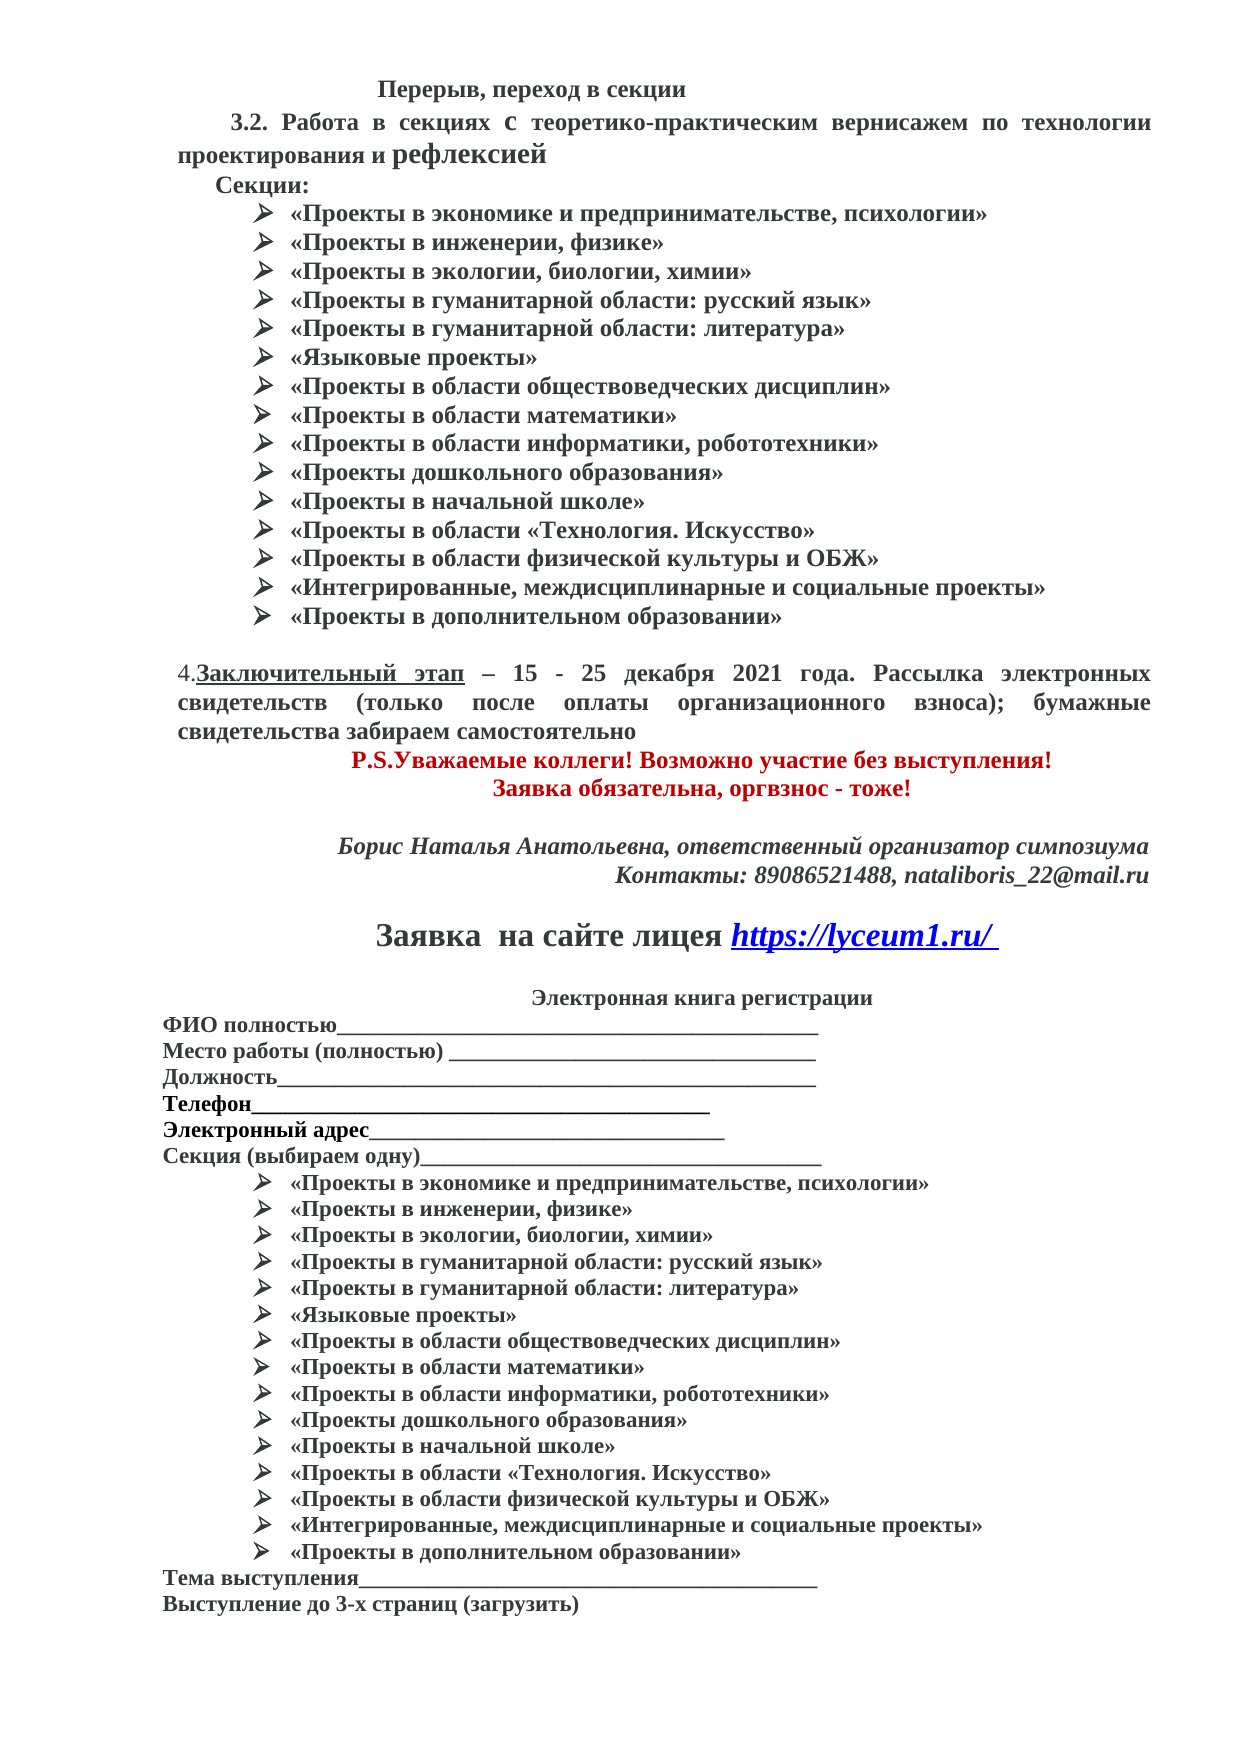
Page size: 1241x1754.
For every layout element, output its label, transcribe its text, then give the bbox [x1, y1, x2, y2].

text Заявка обязательна, оргвзнос - тоже! [252, 773, 1152, 802]
text Секции: [215, 170, 1152, 198]
text Перерыв, переход в секции [252, 74, 1152, 103]
text 3.2. Работа в секциях с теоретико-практическим вернисажем по технологии проектирования и рефлексией [177, 103, 1152, 170]
list «Проекты дошкольного образования» [252, 1406, 1152, 1432]
list «Проекты в области физической культуры и ОБЖ» [252, 543, 1152, 572]
text 4.Заключительный этап – 15 - 25 декабря 2021 года. Рассылка электронных свидетельств (только после оплаты организационного взноса); бумажные свидетельства забираем самостоятельно [177, 658, 1152, 745]
list «Проекты в гуманитарной области: русский язык» [252, 1248, 1152, 1274]
text Секция (выбираем одну)___________________________________ [162, 1142, 1152, 1169]
list «Проекты в области математики» [252, 400, 1152, 428]
text Выступление до 3-х страниц (загрузить) [162, 1591, 1152, 1617]
list «Проекты в гуманитарной области: литература» [252, 313, 1152, 342]
list «Интегрированные, междисциплинарные и социальные проекты» [252, 1511, 1152, 1538]
text Электронная книга регистрации [252, 984, 1152, 1011]
list «Проекты в области «Технология. Искусство» [252, 1459, 1152, 1485]
list «Проекты в области «Технология. Искусство» [252, 515, 1152, 543]
list «Проекты в области физической культуры и ОБЖ» [252, 1485, 1152, 1511]
list «Интегрированные, междисциплинарные и социальные проекты» [252, 572, 1152, 601]
list «Языковые проекты» [252, 1301, 1152, 1327]
list «Проекты в гуманитарной области: литература» [252, 1274, 1152, 1301]
list «Проекты в области обществоведческих дисциплин» [252, 1327, 1152, 1353]
list «Проекты в дополнительном образовании» [252, 601, 1152, 630]
list «Языковые проекты» [252, 342, 1152, 371]
text Борис Наталья Анатольевна, ответственный организатор симпозиума [252, 831, 1152, 860]
list «Проекты в области информатики, робототехники» [252, 1380, 1152, 1406]
list «Проекты в экологии, биологии, химии» [252, 1222, 1152, 1248]
text P.S.Уважаемые коллеги! Возможно участие без выступления! [252, 745, 1152, 773]
list «Проекты в экономике и предпринимательстве, психологии» [252, 1169, 1152, 1195]
list «Проекты в области обществоведческих дисциплин» [252, 371, 1152, 400]
text Тема выступления________________________________________ [162, 1564, 1152, 1591]
text Должность_______________________________________________ [162, 1063, 1152, 1090]
text Контакты: 89086521488, nataliboris_22@mail.ru [252, 860, 1152, 888]
list «Проекты в дополнительном образовании» [252, 1538, 1152, 1564]
list «Проекты в области информатики, робототехники» [252, 428, 1152, 457]
list «Проекты в гуманитарной области: русский язык» [252, 285, 1152, 313]
list Заявка на сайте лицея https://lyceum1.ru/ [215, 915, 1152, 953]
text Электронный адрес_______________________________ [162, 1116, 1152, 1142]
list «Проекты в начальной школе» [252, 1432, 1152, 1459]
text ФИО полностью__________________________________________ [162, 1011, 1152, 1037]
list «Проекты дошкольного образования» [252, 457, 1152, 486]
list «Проекты в экологии, биологии, химии» [252, 256, 1152, 285]
text Телефон________________________________________ [162, 1090, 1152, 1116]
list «Проекты в инженерии, физике» [252, 1195, 1152, 1222]
list «Проекты в экономике и предпринимательстве, психологии» [252, 198, 1152, 227]
list «Проекты в инженерии, физике» [252, 227, 1152, 256]
list «Проекты в области математики» [252, 1353, 1152, 1380]
text Место работы (полностью) ________________________________ [162, 1037, 1152, 1063]
list «Проекты в начальной школе» [252, 486, 1152, 515]
